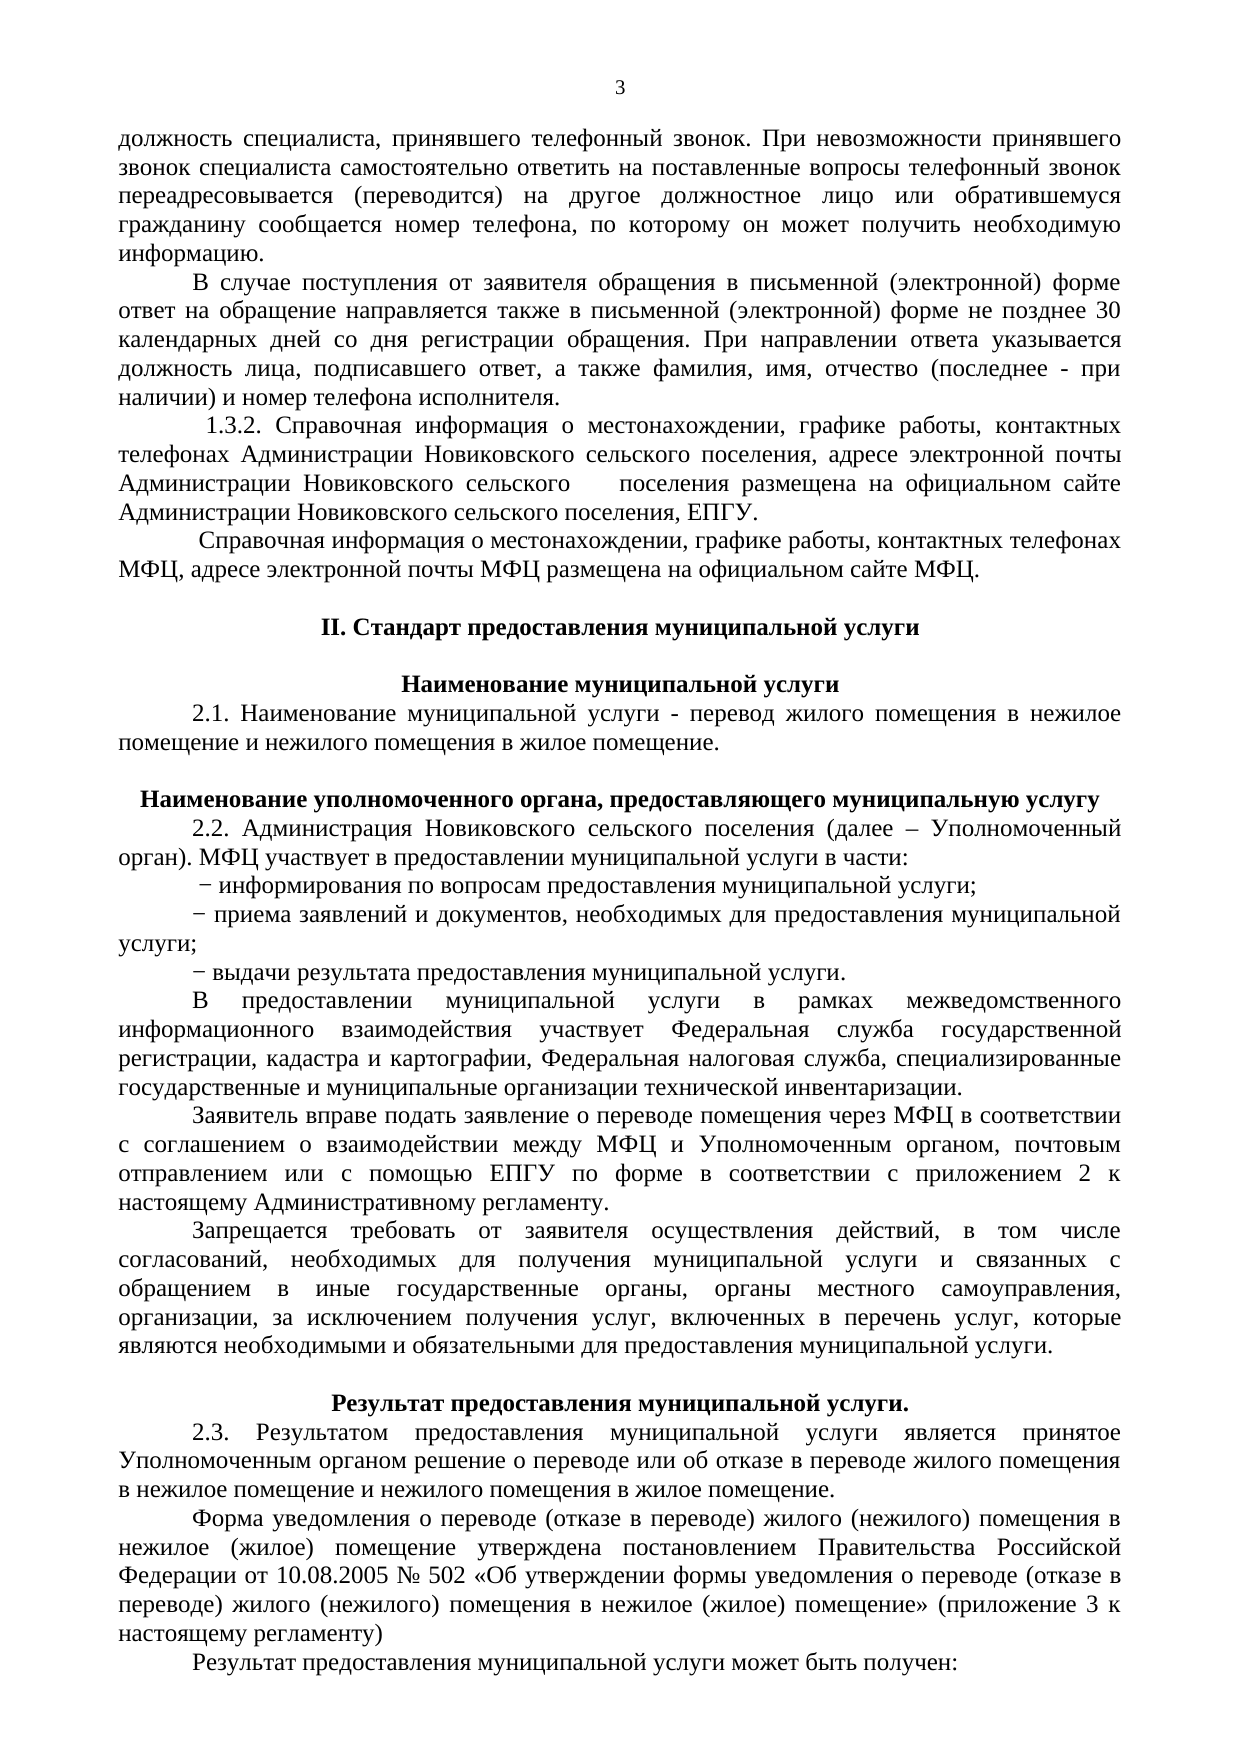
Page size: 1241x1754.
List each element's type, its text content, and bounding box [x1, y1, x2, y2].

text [118, 123, 1122, 267]
text Справочная информация о местонахождении, графике работы, контактных телефонах МФЦ, адресе электронной почты МФЦ размещена на официальном сайте МФЦ. [118, 526, 1122, 583]
text − выдачи результата предоставления муниципальной услуги. [118, 957, 1122, 986]
text Наименование уполномоченного органа, предоставляющего муниципальную услугу [118, 784, 1122, 813]
text В случае поступления от заявителя обращения в письменной (электронной) форме ответ на обращение направляется также в письменной (электронной) форме не позднее 30 календарных дней со дня регистрации обращения. При направлении ответа указывается должность лица, подписавшего ответ, а также фамилия, имя, отчество (последнее - при наличии) и номер телефона исполнителя. [118, 267, 1122, 411]
text 1.3.2. Справочная информация о местонахождении, графике работы, контактных телефонах Администрации Новиковского сельского поселения, адресе электронной почты Администрации Новиковского сельского поселения размещена на официальном сайте Администрации Новиковского сельского поселения, ЕПГУ. [118, 411, 1122, 526]
text Форма уведомления о переводе (отказе в переводе) жилого (нежилого) помещения в нежилое (жилое) помещение утверждена постановлением Правительства Российской Федерации от 10.08.2005 № 502 «Об утверждении формы уведомления о переводе (отказе в переводе) жилого (нежилого) помещения в нежилое (жилое) помещение» (приложение 3 к настоящему регламенту) [118, 1503, 1122, 1647]
text 2.1. Наименование муниципальной услуги - перевод жилого помещения в нежилое помещение и нежилого помещения в жилое помещение. [118, 698, 1122, 756]
text Запрещается требовать от заявителя осуществления действий, в том числе согласований, необходимых для получения муниципальной услуги и связанных с обращением в иные государственные органы, органы местного самоуправления, организации, за исключением получения услуг, включенных в перечень услуг, которые являются необходимыми и обязательными для предоставления муниципальной услуги. [118, 1216, 1122, 1359]
text В предоставлении муниципальной услуги в рамках межведомственного информационного взаимодействия участвует Федеральная служба государственной регистрации, кадастра и картографии, Федеральная налоговая служба, специализированные государственные и муниципальные организации технической инвентаризации. [118, 986, 1122, 1101]
text − приема заявлений и документов, необходимых для предоставления муниципальной услуги; [118, 899, 1122, 957]
text 2.2. Администрация Новиковского сельского поселения (далее – Уполномоченный орган). МФЦ участвует в предоставлении муниципальной услуги в части: [118, 813, 1122, 871]
text − информирования по вопросам предоставления муниципальной услуги; [118, 871, 1122, 899]
text II. Стандарт предоставления муниципальной услуги [118, 612, 1122, 641]
text Результат предоставления муниципальной услуги может быть получен: [118, 1647, 1122, 1676]
text Наименование муниципальной услуги [118, 669, 1122, 698]
text 2.3. Результатом предоставления муниципальной услуги является принятое Уполномоченным органом решение о переводе или об отказе в переводе жилого помещения в нежилое помещение и нежилого помещения в жилое помещение. [118, 1417, 1122, 1503]
text Заявитель вправе подать заявление о переводе помещения через МФЦ в соответствии с соглашением о взаимодействии между МФЦ и Уполномоченным органом, почтовым отправлением или с помощью ЕПГУ по форме в соответствии с приложением 2 к настоящему Административному регламенту. [118, 1101, 1122, 1216]
text Результат предоставления муниципальной услуги. [118, 1388, 1122, 1417]
